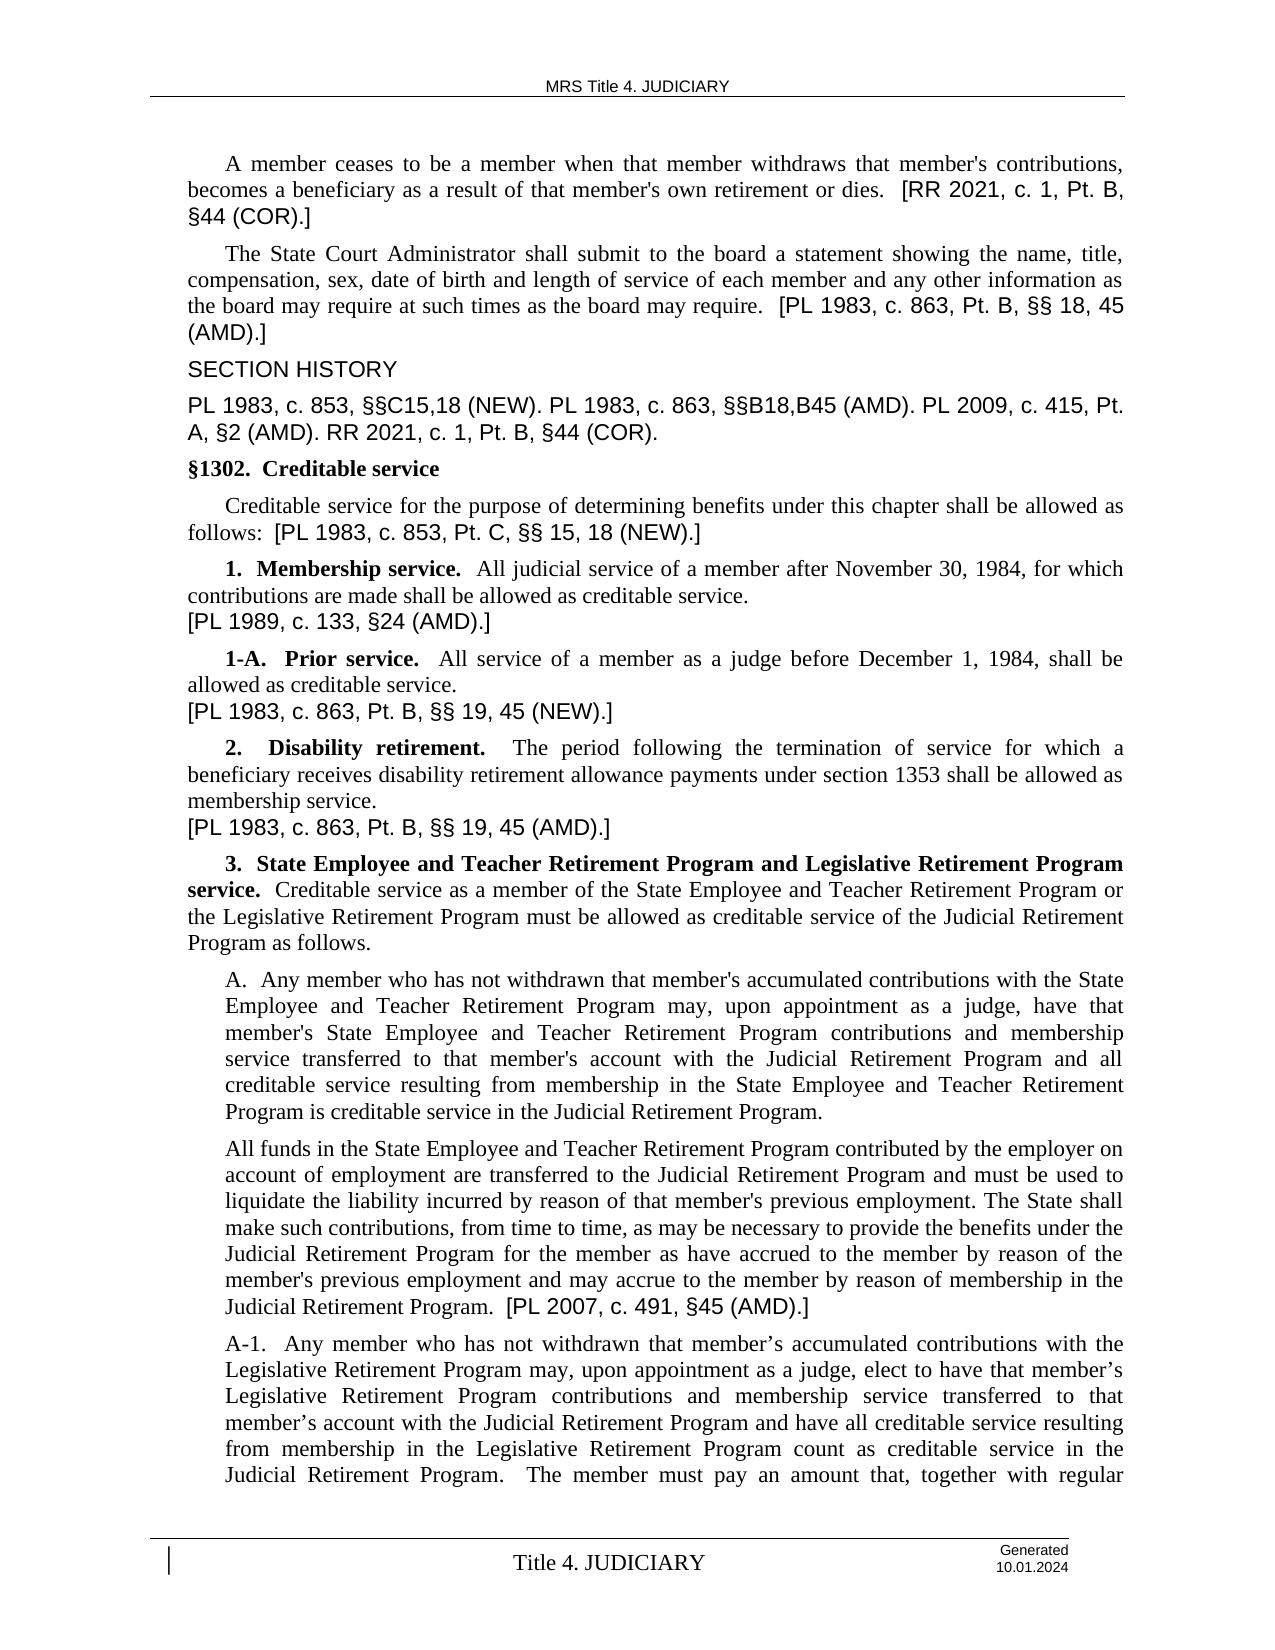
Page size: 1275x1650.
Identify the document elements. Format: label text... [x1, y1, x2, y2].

text §1302. Creditable service [187, 455, 1125, 482]
text 1-A. Prior service. All service of a member as a judge before December 1, 1984, shall be allowed as creditable service. [187, 645, 1125, 698]
text [PL 1983, c. 863, Pt. B, §§ 19, 45 (NEW).] [187, 698, 1125, 724]
text [PL 1989, c. 133, §24 (AMD).] [187, 608, 1125, 634]
text A. Any member who has not withdrawn that member's accumulated contributions with the State Employee and Teacher Retirement Program may, upon appointment as a judge, have that member's State Employee and Teacher Retirement Program contributions and membership service transferred to that member's account with the Judicial Retirement Program and all creditable service resulting from membership in the State Employee and Teacher Retirement Program is creditable service in the Judicial Retirement Program. [225, 966, 1125, 1124]
text All funds in the State Employee and Teacher Retirement Program contributed by the employer on account of employment are transferred to the Judicial Retirement Program and must be used to liquidate the liability incurred by reason of that member's previous employment. The State shall make such contributions, from time to time, as may be necessary to provide the benefits under the Judicial Retirement Program for the member as have accrued to the member by reason of the member's previous employment and may accrue to the member by reason of membership in the Judicial Retirement Program. [PL 2007, c. 491, §45 (AMD).] [225, 1134, 1125, 1319]
text PL 1983, c. 853, §§C15,18 (NEW). PL 1983, c. 863, §§B18,B45 (AMD). PL 2009, c. 415, Pt. A, §2 (AMD). RR 2021, c. 1, Pt. B, §44 (COR). [187, 392, 1125, 445]
text Creditable service for the purpose of determining benefits under this chapter shall be allowed as follows: [PL 1983, c. 853, Pt. C, §§ 15, 18 (NEW).] [187, 492, 1125, 545]
text 1. Membership service. All judicial service of a member after November 30, 1984, for which contributions are made shall be allowed as creditable service. [187, 555, 1125, 608]
text 2. Disability retirement. The period following the termination of service for which a beneficiary receives disability retirement allowance payments under section 1353 shall be allowed as membership service. [187, 734, 1125, 813]
text The State Court Administrator shall submit to the board a statement showing the name, title, compensation, sex, date of birth and length of service of each member and any other information as the board may require at such times as the board may require. [PL 1983, c. 863, Pt. B, §§ 18, 45 (AMD).] [187, 239, 1125, 345]
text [225, 1329, 1125, 1488]
text 3. State Employee and Teacher Retirement Program and Legislative Retirement Program service. Creditable service as a member of the State Employee and Teacher Retirement Program or the Legislative Retirement Program must be allowed as creditable service of the Judicial Retirement Program as follows. [187, 850, 1125, 956]
text A member ceases to be a member when that member withdraws that member's contributions, becomes a beneficiary as a result of that member's own retirement or dies. [RR 2021, c. 1, Pt. B, §44 (COR).] [187, 150, 1125, 229]
text SECTION HISTORY [187, 356, 1125, 382]
text [PL 1983, c. 863, Pt. B, §§ 19, 45 (AMD).] [187, 813, 1125, 840]
